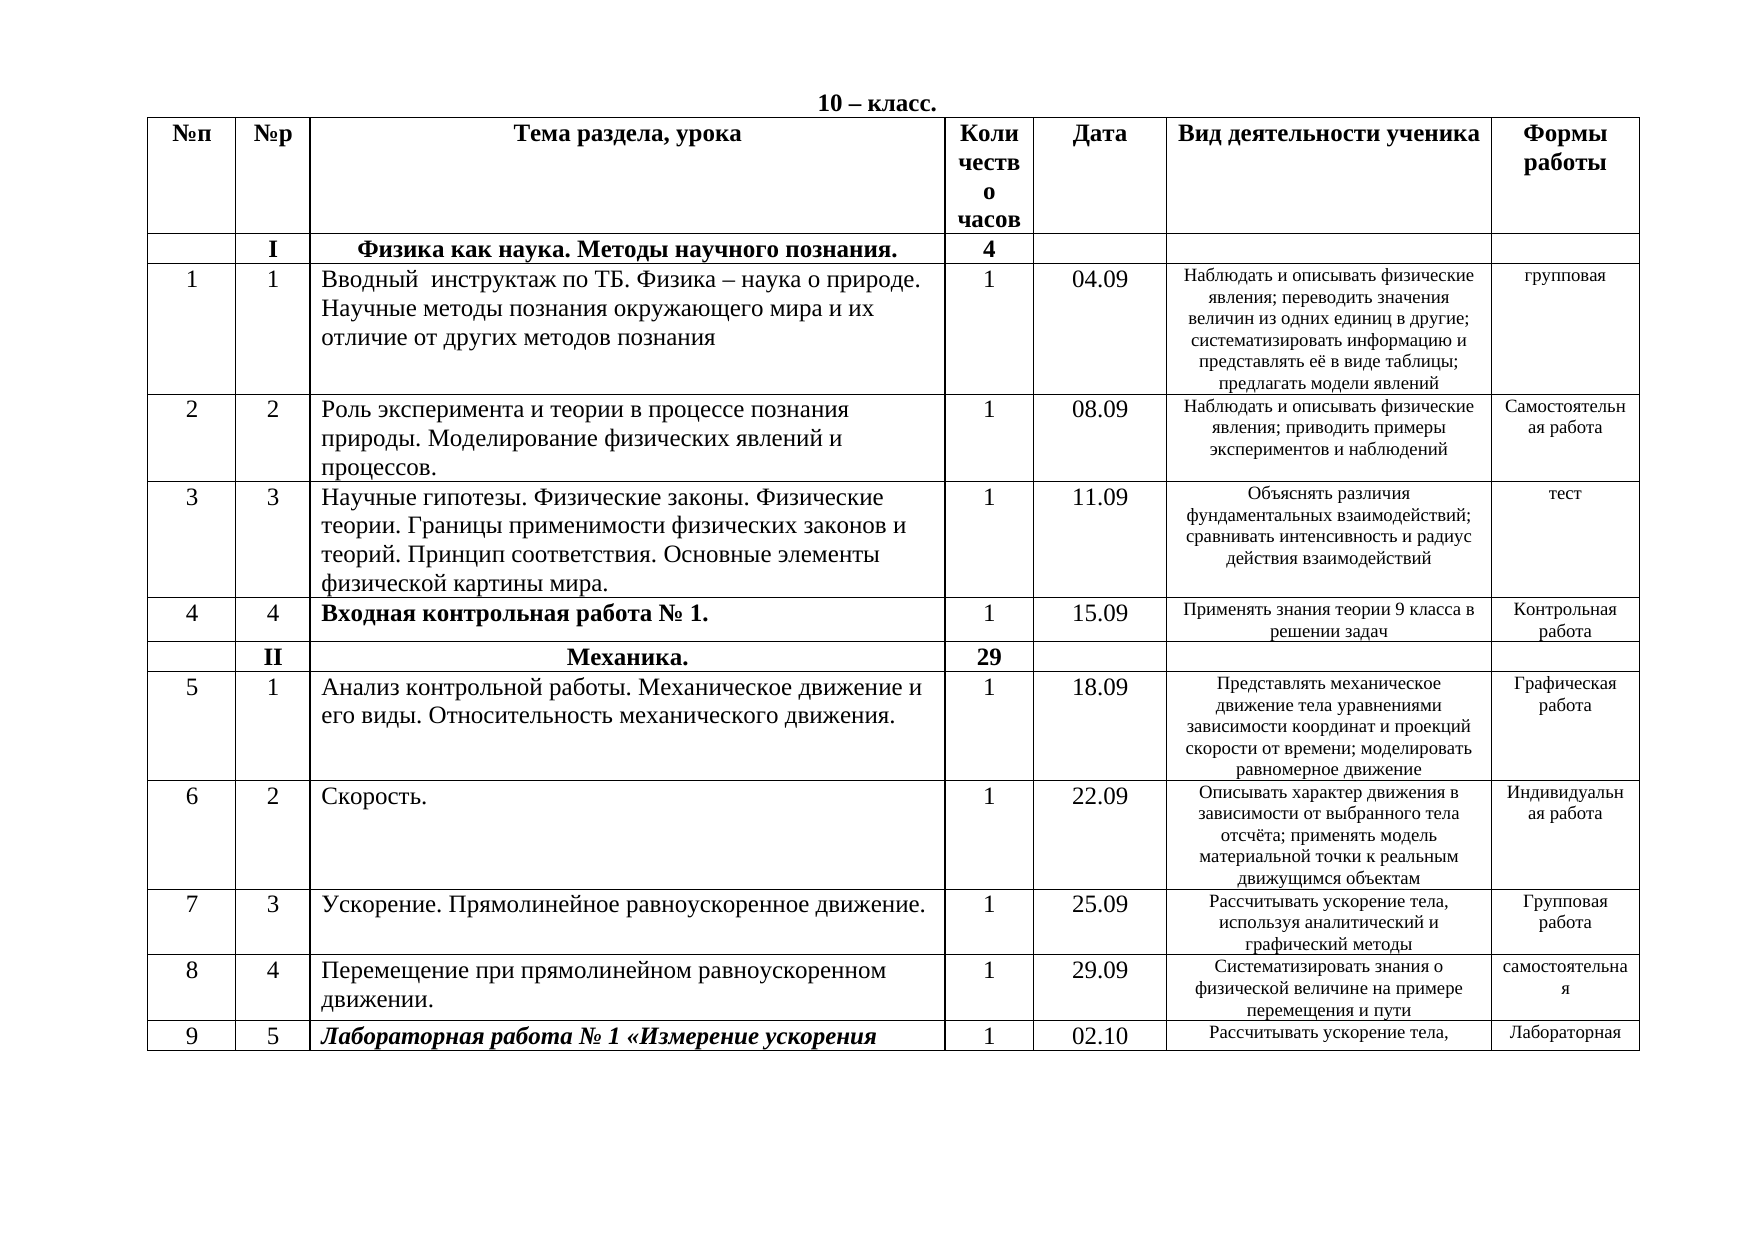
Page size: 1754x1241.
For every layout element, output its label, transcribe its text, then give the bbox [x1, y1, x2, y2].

table_cell 1 [236, 264, 309, 393]
table_header Вид деятельности ученика [1167, 118, 1491, 233]
table_cell Рассчитывать ускорение тела, используя аналитический и графический методы [1167, 890, 1491, 954]
text 10 – класс. [118, 88, 1636, 117]
table_cell 3 [148, 482, 235, 597]
table_cell I [236, 234, 309, 263]
table_cell Перемещение при прямолинейном равноускоренном движении. [311, 955, 944, 1020]
table_cell Объяснять различия фундаментальных взаимодействий; сравнивать интенсивность и радиус действия взаимодействий [1167, 482, 1491, 597]
table_cell 1 [946, 264, 1033, 393]
table_cell Представлять механическое движение тела уравнениями зависимости координат и проекций скорости от времени; моделировать равномерное движение [1167, 672, 1491, 780]
table_cell II [236, 642, 309, 671]
table_cell 1 [946, 955, 1033, 1020]
table_cell 22.09 [1034, 781, 1166, 888]
table_header Дата [1034, 118, 1166, 233]
table_cell 9 [148, 1021, 235, 1050]
table_cell 4 [236, 955, 309, 1020]
table_cell [1167, 642, 1491, 671]
table_cell 1 [946, 672, 1033, 780]
table_cell Описывать характер движения в зависимости от выбранного тела отсчёта; применять модель материальной точки к реальным движущимся объектам [1167, 781, 1491, 888]
table_cell Механика. [311, 642, 944, 671]
table_cell Контрольная работа [1492, 598, 1639, 641]
table_cell 1 [946, 482, 1033, 597]
table_header №р [236, 118, 309, 233]
table_cell 3 [236, 482, 309, 597]
table_cell [1167, 234, 1491, 263]
table_cell 4 [148, 598, 235, 641]
table_cell Научные гипотезы. Физические законы. Физические теории. Границы применимости физических законов и теорий. Принцип соответствия. Основные элементы физической картины мира. [311, 482, 944, 597]
table_cell 04.09 [1034, 264, 1166, 393]
table_cell Вводный инструктаж по ТБ. Физика – наука о природе. Научные методы познания окружающего мира и их отличие от других методов познания [311, 264, 944, 393]
table_cell [1034, 642, 1166, 671]
table_cell Анализ контрольной работы. Механическое движение и его виды. Относительность механического движения. [311, 672, 944, 780]
table_cell [148, 234, 235, 263]
table_cell 15.09 [1034, 598, 1166, 641]
table_cell 5 [236, 1021, 309, 1050]
table_cell Групповая работа [1492, 890, 1639, 954]
table_cell 1 [946, 781, 1033, 888]
table_cell 5 [148, 672, 235, 780]
table_cell 02.10 [1034, 1021, 1166, 1050]
table_cell Наблюдать и описывать физические явления; переводить значения величин из одних единиц в другие; систематизировать информацию и представлять её в виде таблицы; предлагать модели явлений [1167, 264, 1491, 393]
table_cell Скорость. [311, 781, 944, 888]
table_header Формы работы [1492, 118, 1639, 233]
table_cell 1 [148, 264, 235, 393]
table_header №п [148, 118, 235, 233]
table_cell 29.09 [1034, 955, 1166, 1020]
table_cell 25.09 [1034, 890, 1166, 954]
table_cell 1 [946, 1021, 1033, 1050]
table_cell Систематизировать знания о физической величине на примере перемещения и пути [1167, 955, 1491, 1020]
table_cell 2 [236, 781, 309, 888]
table_cell 7 [148, 890, 235, 954]
table_cell Входная контрольная работа № 1. [311, 598, 944, 641]
table_cell 4 [946, 234, 1033, 263]
table_header Количество часов [946, 118, 1033, 233]
table_cell [1492, 642, 1639, 671]
table_cell тест [1492, 482, 1639, 597]
table_cell Ускорение. Прямолинейное равноускоренное движение. [311, 890, 944, 954]
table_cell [1492, 1021, 1639, 1050]
table_cell самостоятельная [1492, 955, 1639, 1020]
table_header Тема раздела, урока [311, 118, 944, 233]
table_cell 1 [946, 395, 1033, 481]
table_cell 1 [236, 672, 309, 780]
table_cell 2 [148, 395, 235, 481]
table_cell 1 [946, 598, 1033, 641]
table_cell групповая [1492, 264, 1639, 393]
table_cell [1034, 234, 1166, 263]
table_cell 1 [946, 890, 1033, 954]
table_cell 11.09 [1034, 482, 1166, 597]
table_cell Физика как наука. Методы научного познания. [311, 234, 944, 263]
table_cell Роль эксперимента и теории в процессе познания природы. Моделирование физических явлений и процессов. [311, 395, 944, 481]
table_cell Наблюдать и описывать физические явления; приводить примеры экспериментов и наблюдений [1167, 395, 1491, 481]
table_cell [1492, 234, 1639, 263]
table_cell 29 [946, 642, 1033, 671]
table_cell Графическая работа [1492, 672, 1639, 780]
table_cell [311, 1021, 944, 1050]
table_cell 18.09 [1034, 672, 1166, 780]
table_cell 4 [236, 598, 309, 641]
table_cell [148, 642, 235, 671]
table_cell 3 [236, 890, 309, 954]
table_cell 2 [236, 395, 309, 481]
table_cell Индивидуальная работа [1492, 781, 1639, 888]
table_cell Применять знания теории 9 класса в решении задач [1167, 598, 1491, 641]
table_cell Самостоятельная работа [1492, 395, 1639, 481]
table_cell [1167, 1021, 1491, 1050]
table_cell 8 [148, 955, 235, 1020]
table_cell 6 [148, 781, 235, 888]
table_cell 08.09 [1034, 395, 1166, 481]
